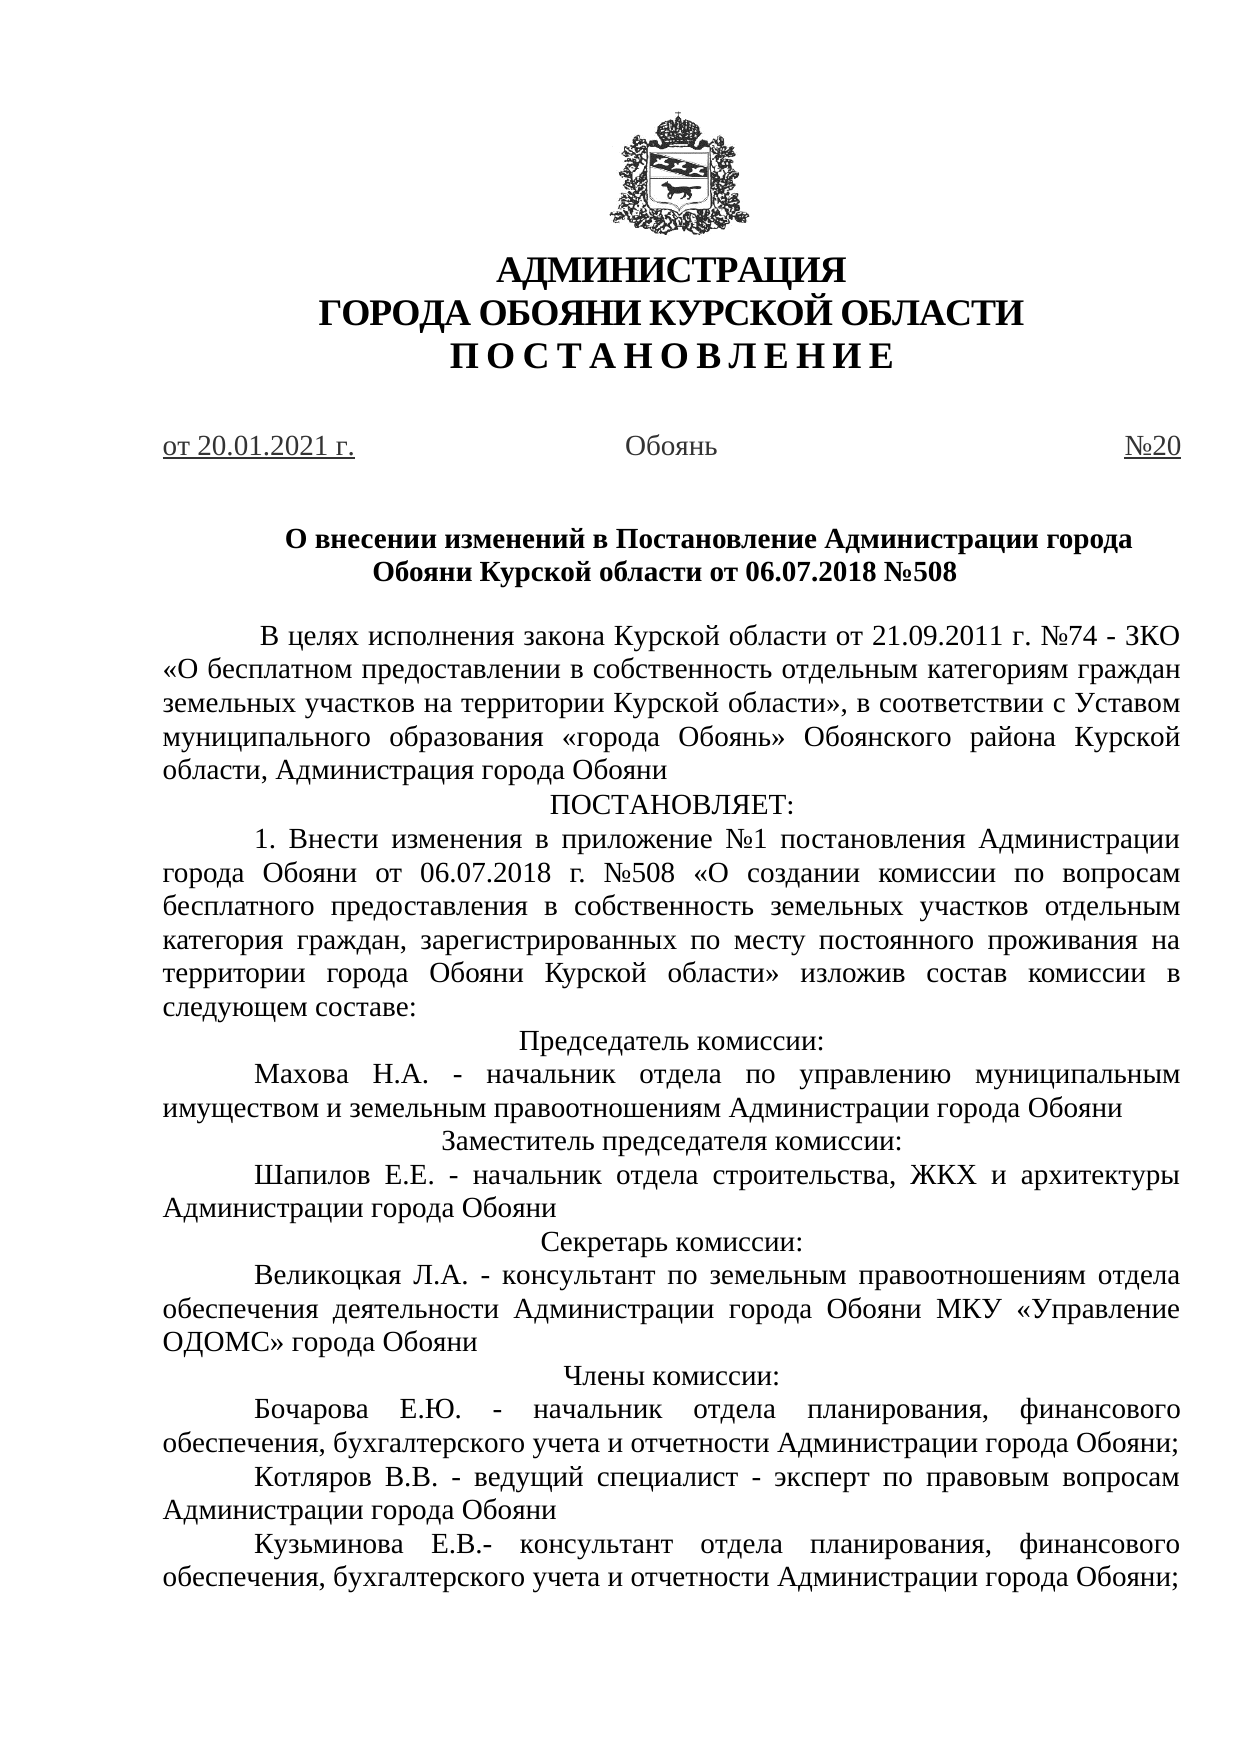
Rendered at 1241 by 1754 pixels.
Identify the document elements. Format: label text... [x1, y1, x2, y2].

text Махова Н.А. - начальник отдела по управлению муниципальным имуществом и земельным правоотношениям Администрации города Обояни [162, 1056, 1181, 1123]
text О внесении изменений в Постановление Администрации города Обояни Курской области от 06.07.2018 №508 [162, 521, 1167, 588]
text Секретарь комиссии: [162, 1224, 1181, 1257]
text Председатель комиссии: [162, 1023, 1181, 1056]
table_header от 20.01.2021 г. [151, 428, 499, 461]
text Кузьминова Е.В.- консультант отдела планирования, финансового обеспечения, бухгалтерского учета и отчетности Администрации города Обояни; [162, 1526, 1181, 1593]
text Великоцкая Л.А. - консультант по земельным правоотношениям отдела обеспечения деятельности Администрации города Обояни МКУ «Управление ОДОМС» города Обояни [162, 1257, 1181, 1358]
text Бочарова Е.Ю. - начальник отдела планирования, финансового обеспечения, бухгалтерского учета и отчетности Администрации города Обояни; [162, 1392, 1181, 1459]
table_header №20 [844, 428, 1192, 461]
text АДМИНИСТРАЦИЯ [162, 247, 1181, 291]
text ГОРОДА ОБОЯНИ КУРСКОЙ ОБЛАСТИ [162, 291, 1181, 334]
picture [607, 109, 750, 237]
text ПОСТАНОВЛЕНИЕ [162, 334, 1181, 377]
text Шапилов Е.Е. - начальник отдела строительства, ЖКХ и архитектуры Администрации города Обояни [162, 1157, 1181, 1224]
text В целях исполнения закона Курской области от 21.09.2011 г. №74 - ЗКО «О бесплатном предоставлении в собственность отдельным категориям граждан земельных участков на территории Курской области», в соответствии с Уставом муниципального образования «города Обоянь» Обоянского района Курской области, Администрация города Обояни [162, 618, 1181, 786]
table_header Обоянь [499, 428, 844, 461]
text Члены комиссии: [162, 1358, 1181, 1392]
text Котляров В.В. - ведущий специалист - эксперт по правовым вопросам Администрации города Обояни [162, 1459, 1181, 1526]
text ПОСТАНОВЛЯЕТ: [162, 786, 1181, 821]
text Заместитель председателя комиссии: [162, 1123, 1181, 1157]
text 1. Внести изменения в приложение №1 постановления Администрации города Обояни от 06.07.2018 г. №508 «О создании комиссии по вопросам бесплатного предоставления в собственность земельных участков отдельным категория граждан, зарегистрированных по месту постоянного проживания на территории города Обояни Курской области» изложив состав комиссии в следующем составе: [162, 821, 1181, 1023]
